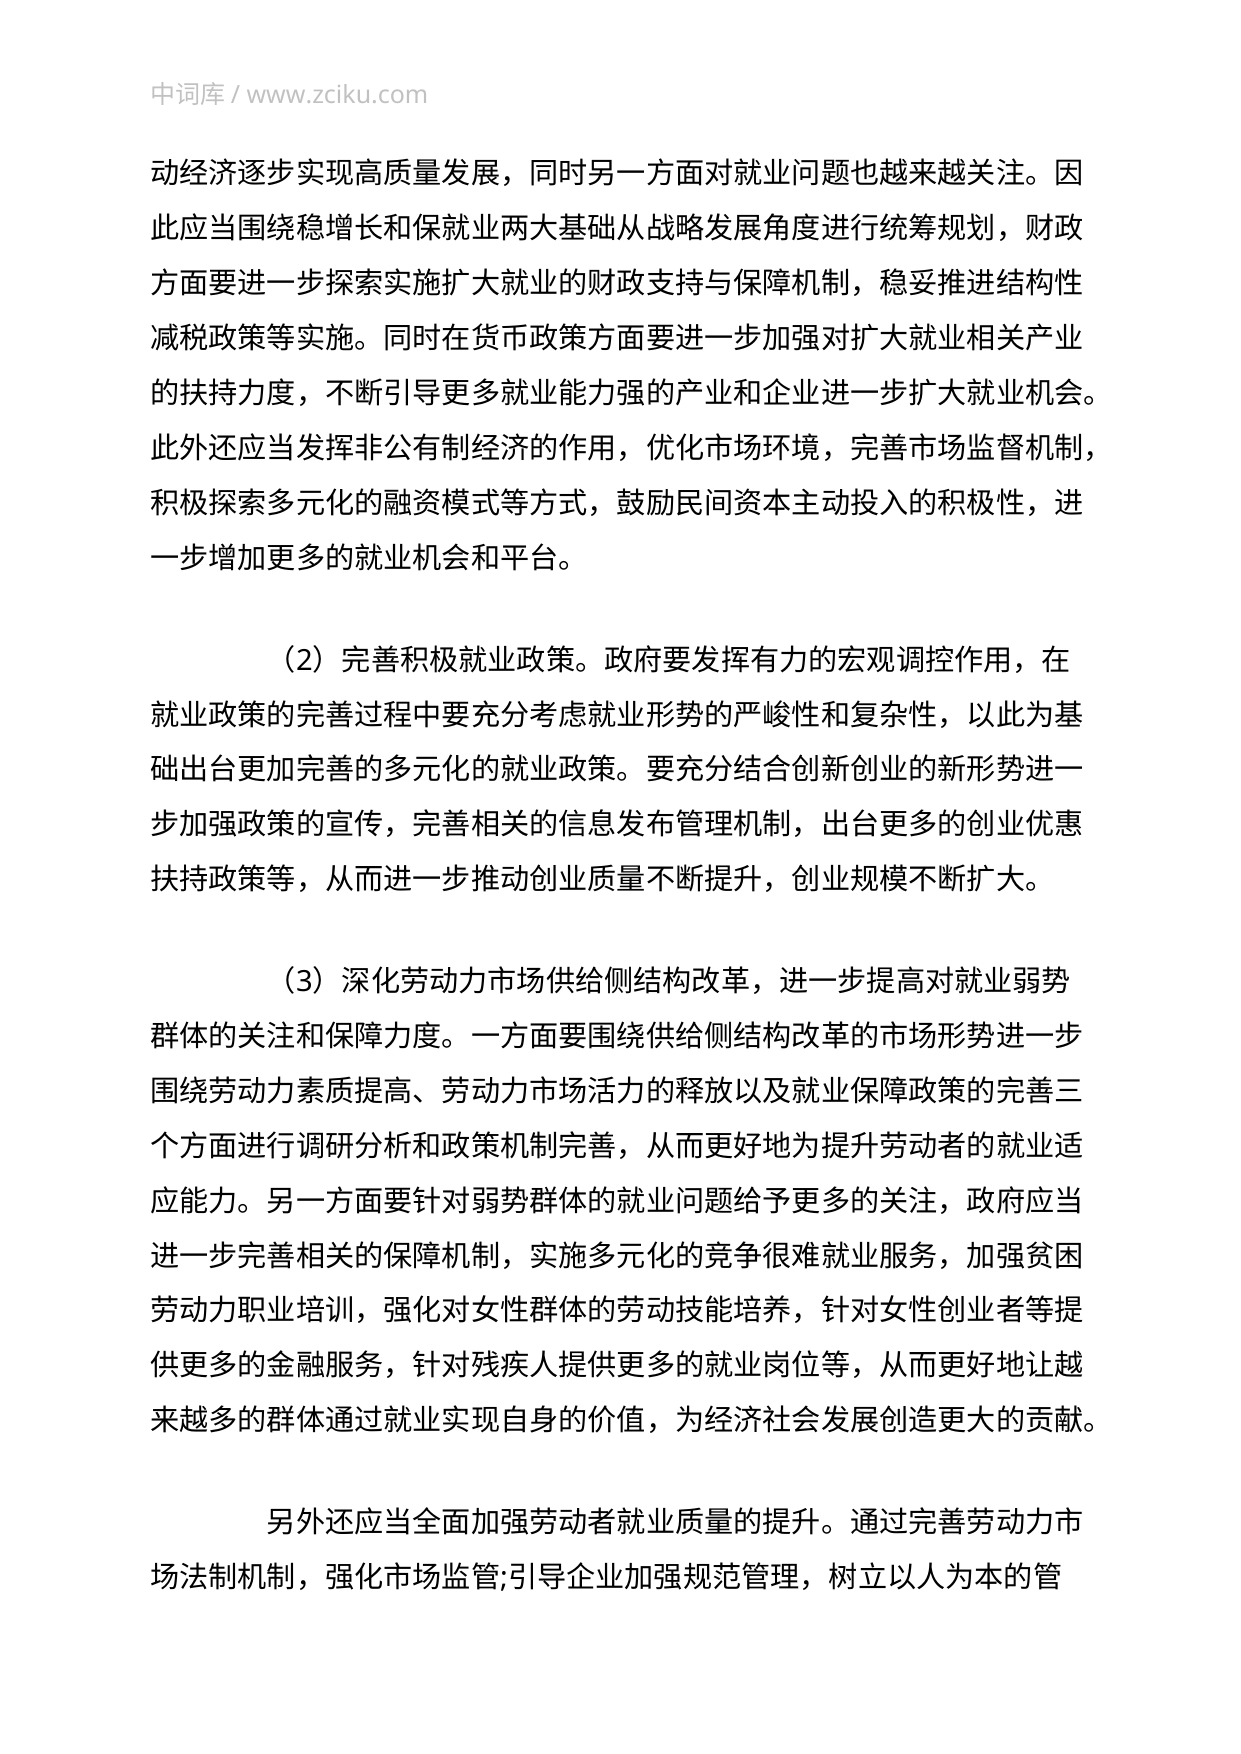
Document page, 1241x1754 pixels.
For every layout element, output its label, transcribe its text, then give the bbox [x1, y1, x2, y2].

text （3）深化劳动力市场供给侧结构改革，进一步提高对就业弱势群体的关注和保障力度。一方面要围绕供给侧结构改革的市场形势进一步围绕劳动力素质提高、劳动力市场活力的释放以及就业保障政策的完善三个方面进行调研分析和政策机制完善，从而更好地为提升劳动者的就业适应能力。另一方面要针对弱势群体的就业问题给予更多的关注，政府应当进一步完善相关的保障机制，实施多元化的竞争很难就业服务，加强贫困劳动力职业培训，强化对女性群体的劳动技能培养，针对女性创业者等提供更多的金融服务，针对残疾人提供更多的就业岗位等，从而更好地让越来越多的群体通过就业实现自身的价值，为经济社会发展创造更大的贡献。 [150, 957, 1090, 1439]
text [150, 150, 1090, 577]
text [150, 1498, 1090, 1596]
text （2）完善积极就业政策。政府要发挥有力的宏观调控作用，在就业政策的完善过程中要充分考虑就业形势的严峻性和复杂性，以此为基础出台更加完善的多元化的就业政策。要充分结合创新创业的新形势进一步加强政策的宣传，完善相关的信息发布管理机制，出台更多的创业优惠扶持政策等，从而进一步推动创业质量不断提升，创业规模不断扩大。 [150, 636, 1090, 898]
